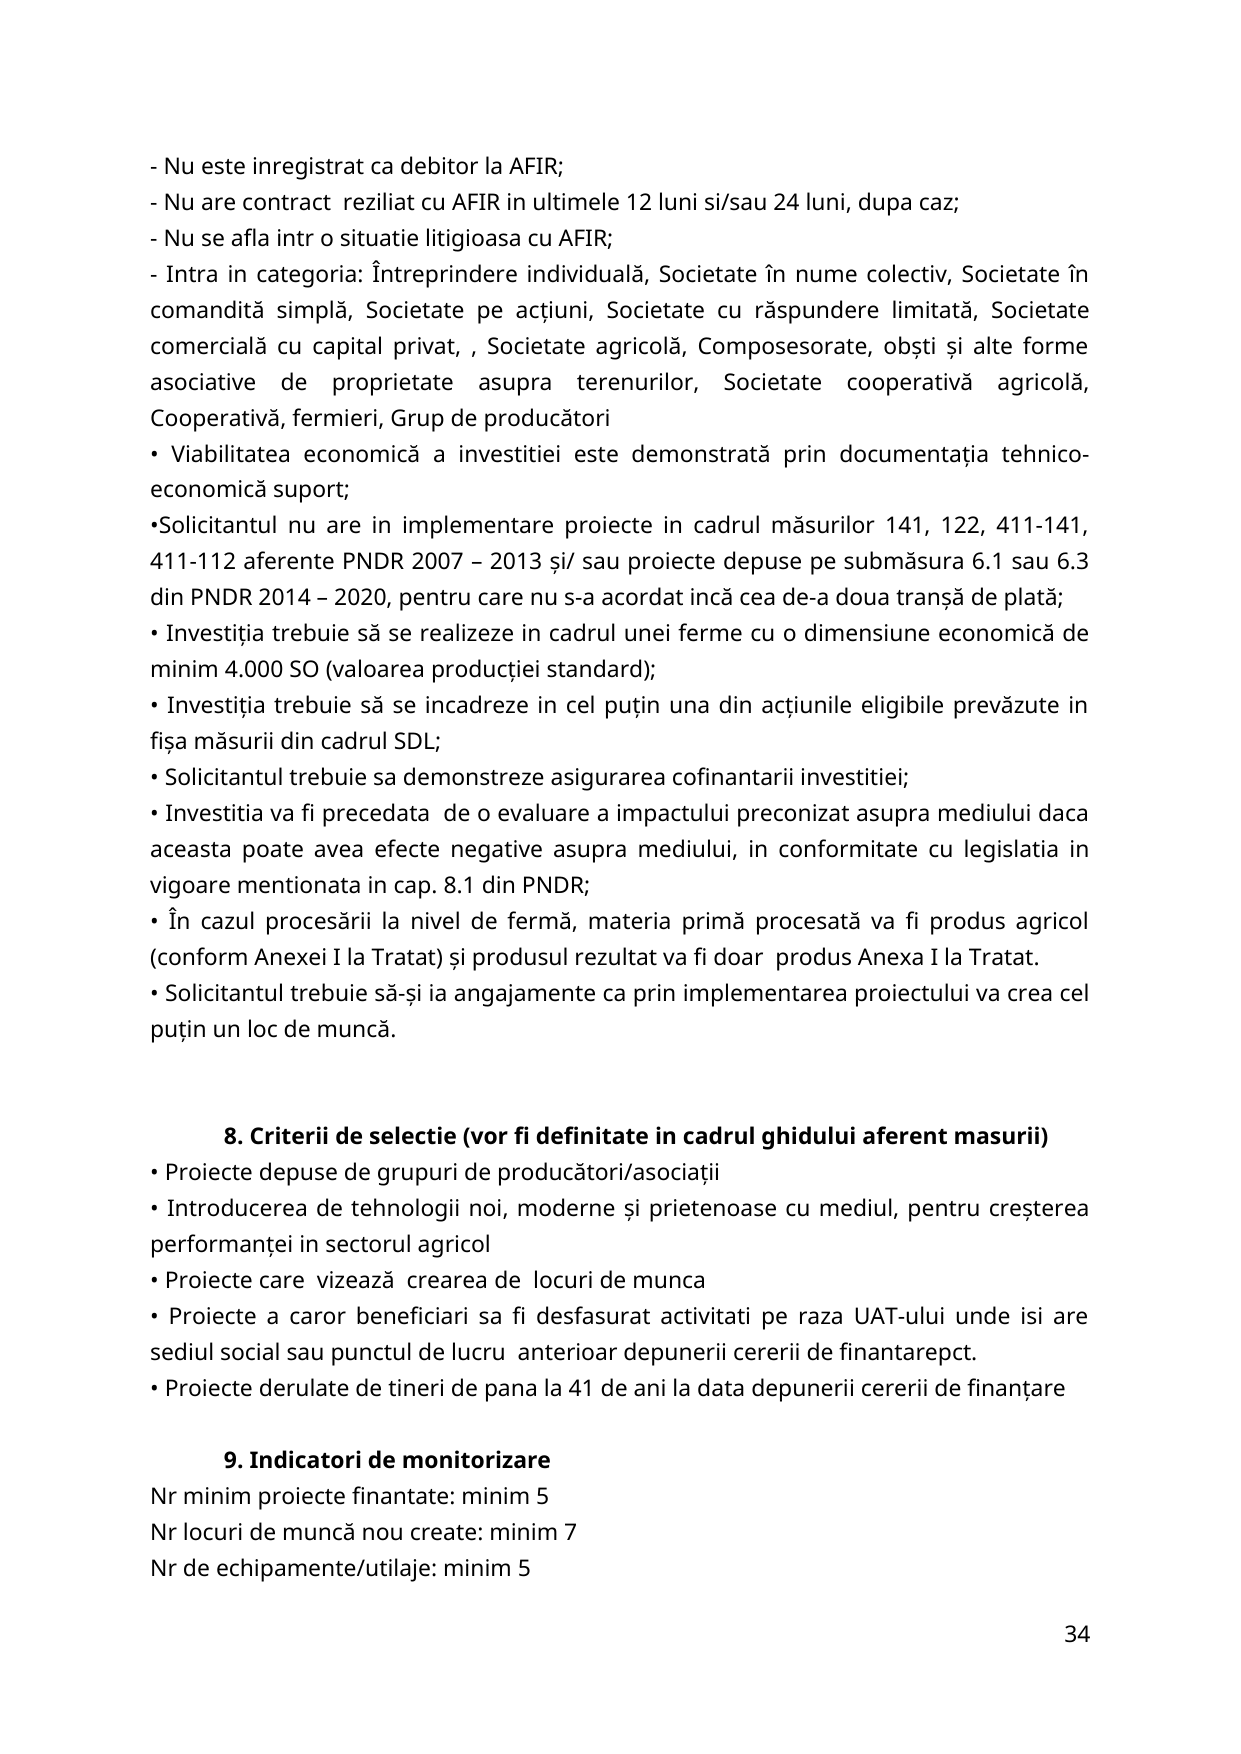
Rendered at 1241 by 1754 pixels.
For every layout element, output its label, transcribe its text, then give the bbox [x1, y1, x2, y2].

text • Proiecte derulate de tineri de pana la 41 de ani la data depunerii cererii de finanțare [150, 1372, 1090, 1403]
text 9. Indicatori de monitorizare [150, 1444, 1090, 1475]
text - Nu se afla intr o situatie litigioasa cu AFIR; [150, 222, 1090, 253]
text • Proiecte a caror beneficiari sa fi desfasurat activitati pe raza UAT-ului unde isi are sediul social sau punctul de lucru anterioar depunerii cererii de finantarepct. [150, 1300, 1090, 1367]
text • Viabilitatea economică a investitiei este demonstrată prin documentația tehnico-economică suport; [150, 437, 1090, 505]
text • Solicitantul trebuie să-și ia angajamente ca prin implementarea proiectului va crea cel puțin un loc de muncă. [150, 977, 1090, 1044]
text • Proiecte care vizează crearea de locuri de munca [150, 1264, 1090, 1295]
text • Investiția trebuie să se incadreze in cel puțin una din acțiunile eligibile prevăzute in fișa măsurii din cadrul SDL; [150, 689, 1090, 756]
text • În cazul procesării la nivel de fermă, materia primă procesată va fi produs agricol (conform Anexei I la Tratat) şi produsul rezultat va fi doar produs Anexa I la Tratat. [150, 905, 1090, 972]
text • Proiecte depuse de grupuri de producători/asociații [150, 1156, 1090, 1187]
text • Investiția trebuie să se realizeze in cadrul unei ferme cu o dimensiune economică de minim 4.000 SO (valoarea producției standard); [150, 617, 1090, 684]
text Nr de echipamente/utilaje: minim 5 [150, 1552, 1090, 1583]
text 8. Criterii de selectie (vor fi definitate in cadrul ghidului aferent masurii) [150, 1120, 1090, 1152]
text •Solicitantul nu are in implementare proiecte in cadrul măsurilor 141, 122, 411-141, 411-112 aferente PNDR 2007 – 2013 și/ sau proiecte depuse pe submăsura 6.1 sau 6.3 din PNDR 2014 – 2020, pentru care nu s-a acordat incă cea de-a doua tranșă de plată; [150, 509, 1090, 612]
text Nr locuri de muncă nou create: minim 7 [150, 1516, 1090, 1547]
text - Intra in categoria: Întreprindere individuală, Societate în nume colectiv, Societate în comandită simplă, Societate pe acţiuni, Societate cu răspundere limitată, Societate comercială cu capital privat, , Societate agricolă, Composesorate, obști și alte forme asociative de proprietate asupra terenurilor, Societate cooperativă agricolă, Cooperativă, fermieri, Grup de producători [150, 258, 1090, 433]
text - Nu este inregistrat ca debitor la AFIR; [150, 150, 1090, 181]
text • Introducerea de tehnologii noi, moderne și prietenoase cu mediul, pentru creșterea performanței in sectorul agricol [150, 1192, 1090, 1259]
text Nr minim proiecte finantate: minim 5 [150, 1480, 1090, 1511]
text • Solicitantul trebuie sa demonstreze asigurarea cofinantarii investitiei; [150, 761, 1090, 792]
text - Nu are contract reziliat cu AFIR in ultimele 12 luni si/sau 24 luni, dupa caz; [150, 186, 1090, 217]
text • Investitia va fi precedata de o evaluare a impactului preconizat asupra mediului daca aceasta poate avea efecte negative asupra mediului, in conformitate cu legislatia in vigoare mentionata in cap. 8.1 din PNDR; [150, 797, 1090, 900]
